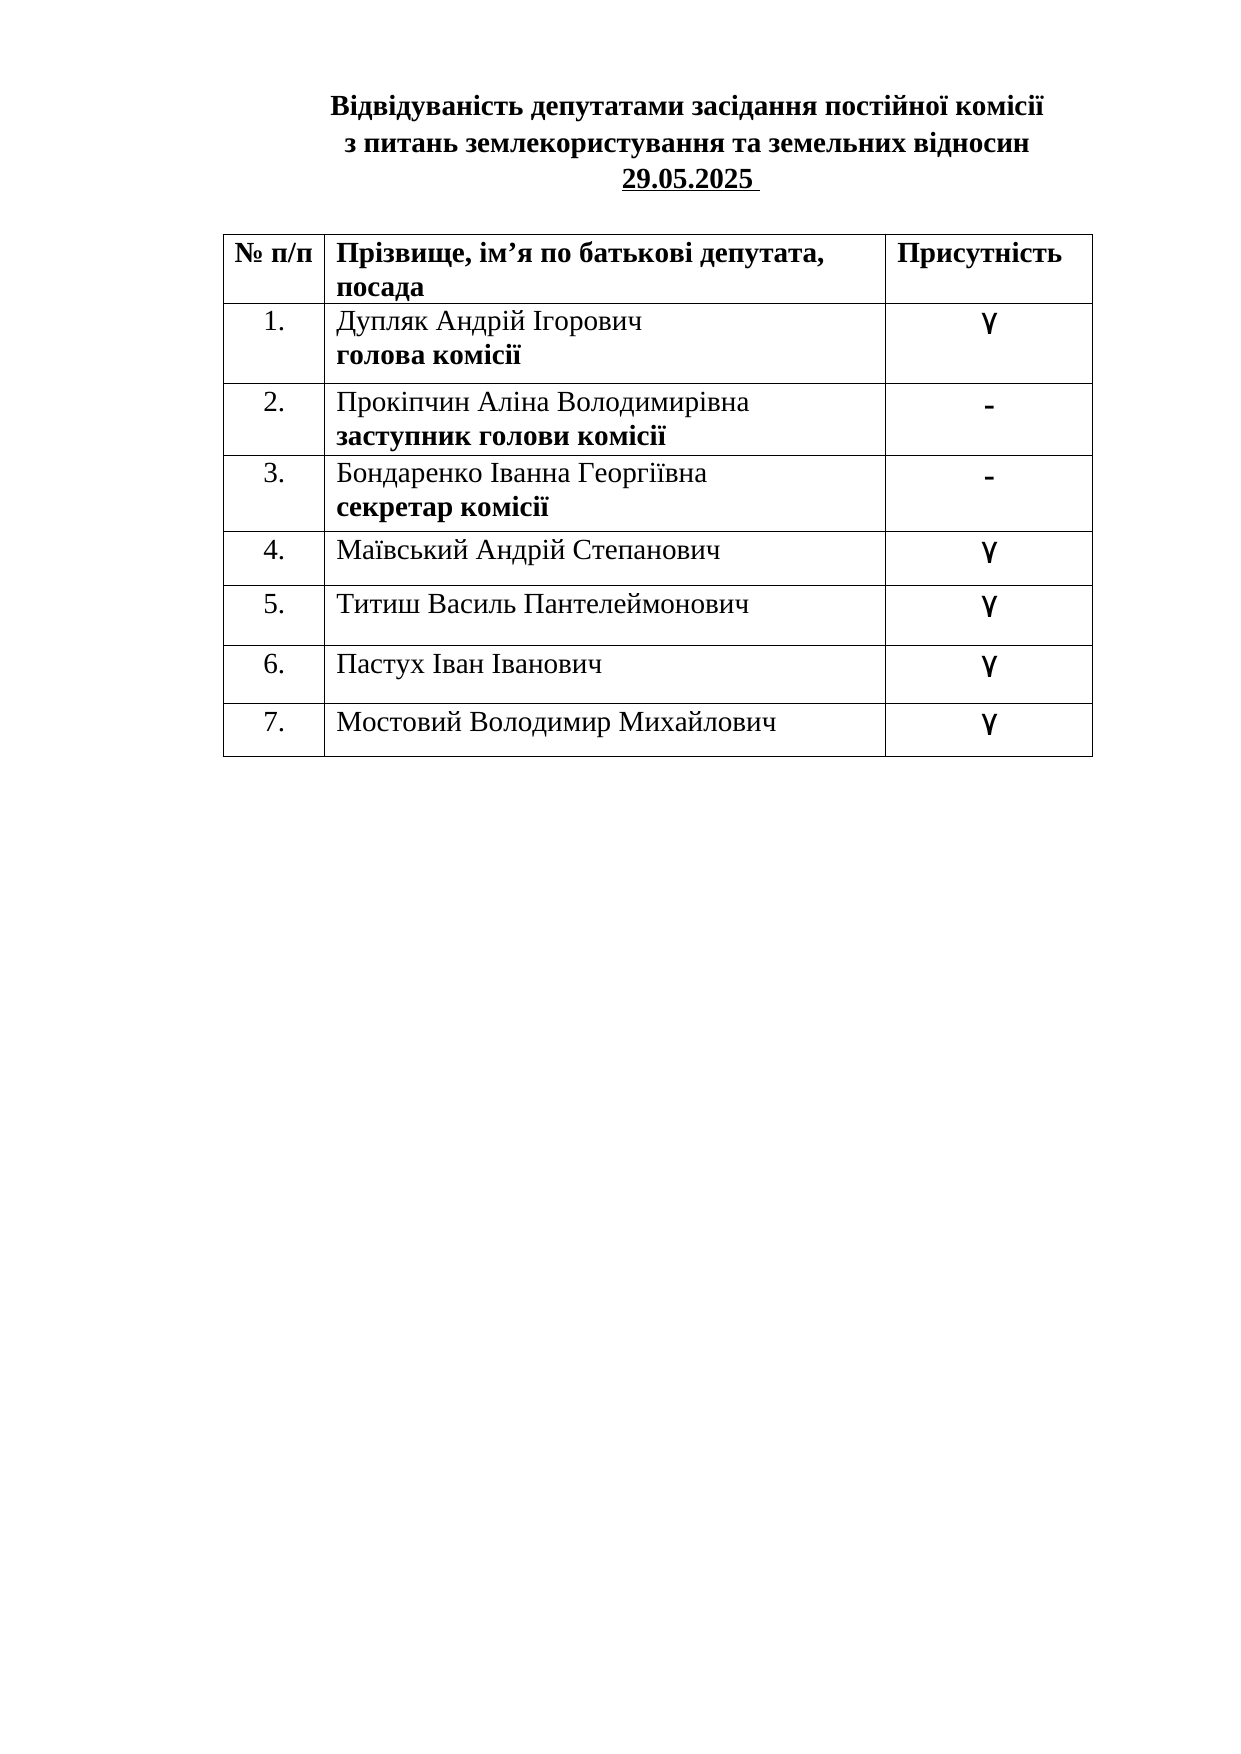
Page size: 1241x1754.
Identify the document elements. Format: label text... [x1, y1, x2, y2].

table_cell Бондаренко Іванна Георгіївна секретар комісії [325, 456, 885, 531]
table_cell 3. [224, 456, 324, 531]
table_cell Дупляк Андрій Ігорович голова комісії [325, 304, 885, 383]
table_cell 2. [224, 384, 324, 454]
table_cell ۷ [886, 532, 1092, 585]
table_cell ۷ [886, 646, 1092, 703]
table_header Прізвище, ім’я по батькові депутата, посада [325, 235, 885, 302]
table_cell - [886, 384, 1092, 454]
table_cell 7. [224, 704, 324, 756]
table_cell Маївський Андрій Степанович [325, 532, 885, 585]
table_cell ۷ [886, 704, 1092, 756]
table_cell 5. [224, 586, 324, 645]
table_cell 1. [224, 304, 324, 383]
table_cell Пастух Іван Іванович [325, 646, 885, 703]
table_cell Прокіпчин Аліна Володимирівна заступник голови комісії [325, 384, 885, 454]
table_cell Титиш Василь Пантелеймонович [325, 586, 885, 645]
list з питань землекористування та земельних відносин [223, 125, 1152, 158]
list 29.05.2025 [223, 161, 1152, 194]
table_cell - [886, 456, 1092, 531]
table_header № п/п [224, 235, 324, 302]
list Відвідуваність депутатами засідання постійної комісії [223, 88, 1152, 122]
table_cell ۷ [886, 586, 1092, 645]
table_header Присутність [886, 235, 1092, 302]
table_cell 6. [224, 646, 324, 703]
table_cell 4. [224, 532, 324, 585]
table_cell ۷ [886, 304, 1092, 383]
table_cell Мостовий Володимир Михайлович [325, 704, 885, 756]
